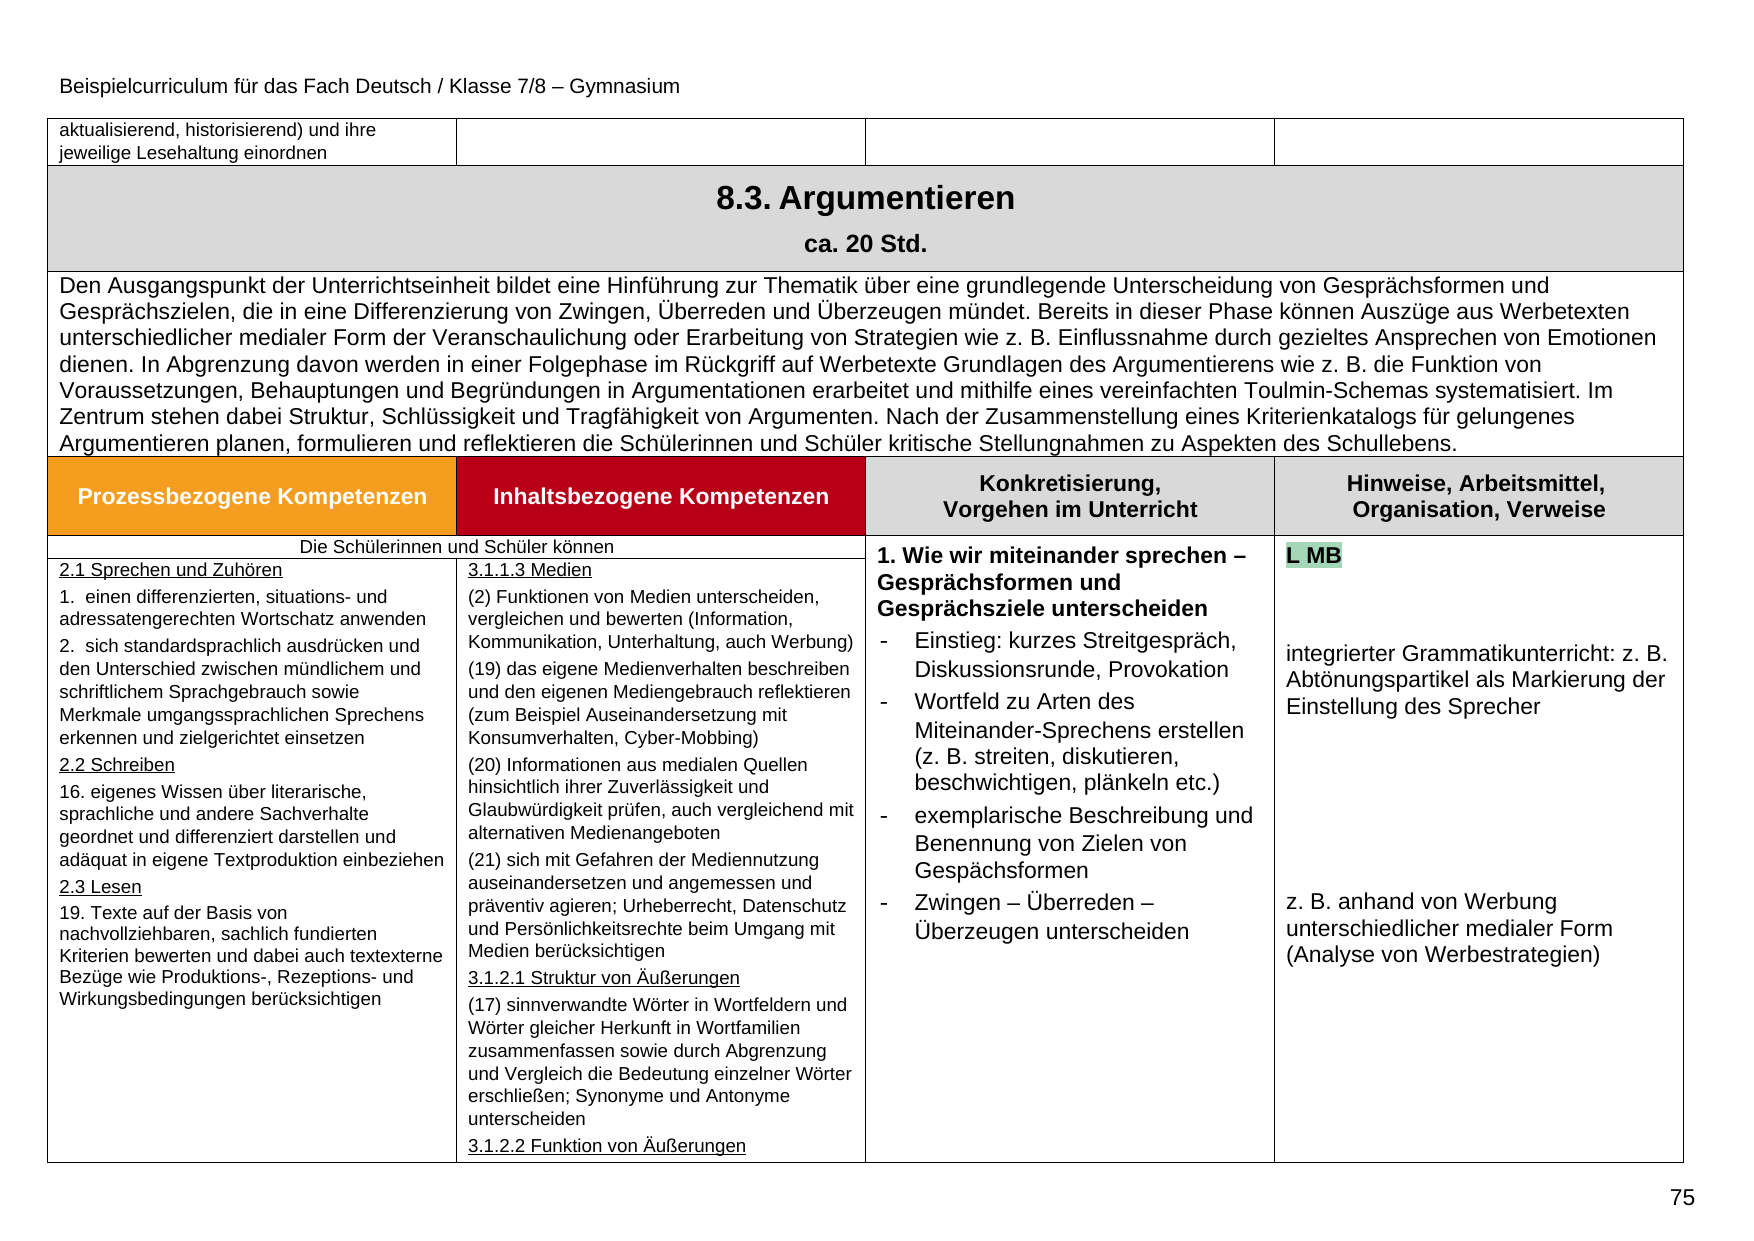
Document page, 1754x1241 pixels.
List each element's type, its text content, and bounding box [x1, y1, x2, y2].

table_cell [1275, 119, 1683, 165]
table_cell L MB integrierter Grammatikunterricht: z. B. Abtönungspartikel als Markierung der Einstellung des Sprecher z. B. anhand von Werbung unterschiedlicher medialer Form (Analyse von Werbestrategien) [1275, 536, 1683, 1162]
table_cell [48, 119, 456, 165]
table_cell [457, 559, 865, 1162]
table_cell Konkretisierung, Vorgehen im Unterricht [866, 457, 1274, 535]
table_cell Den Ausgangspunkt der Unterrichtseinheit bildet eine Hinführung zur Thematik über eine grundlegende Unterscheidung von Gesprächsformen und Gesprächszielen, die in eine Differenzierung von Zwingen, Überreden und Überzeugen mündet. Bereits in dieser Phase können Auszüge aus Werbetexten unterschiedlicher medialer Form der Veranschaulichung oder Erarbeitung von Strategien wie z. B. Einflussnahme durch gezieltes Ansprechen von Emotionen dienen. In Abgrenzung davon werden in einer Folgephase im Rückgriff auf Werbetexte Grundlagen des Argumentierens wie z. B. die Funktion von Voraussetzungen, Behauptungen und Begründungen in Argumentationen erarbeitet und mithilfe eines vereinfachten Toulmin-Schemas systematisiert. Im Zentrum stehen dabei Struktur, Schlüssigkeit und Tragfähigkeit von Argumenten. Nach der Zusammenstellung eines Kriterienkatalogs für gelungenes Argumentieren planen, formulieren und reflektieren die Schülerinnen und Schüler kritische Stellungnahmen zu Aspekten des Schullebens. [48, 272, 1683, 456]
table_cell Hinweise, Arbeitsmittel, Organisation, Verweise [1275, 457, 1683, 535]
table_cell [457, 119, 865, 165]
table_cell 8.3. Argumentieren ca. 20 Std. [48, 166, 1683, 271]
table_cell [48, 559, 456, 1162]
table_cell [866, 119, 1274, 165]
table_cell Die Schülerinnen und Schüler können [48, 536, 865, 557]
table_cell Prozessbezogene Kompetenzen [48, 457, 456, 535]
table_cell Inhaltsbezogene Kompetenzen [457, 457, 865, 535]
table_cell 1. Wie wir miteinander sprechen – Gesprächsformen und Gesprächsziele unterscheiden Einstieg: kurzes Streitgespräch, Diskussionsrunde, Provokation Wortfeld zu Arten des Miteinander-Sprechens erstellen (z. B. streiten, diskutieren, beschwichtigen, plänkeln etc.) exemplarische Beschreibung und Benennung von Zielen von Gespächsformen Zwingen – Überreden – Überzeugen unterscheiden [866, 536, 1274, 1162]
